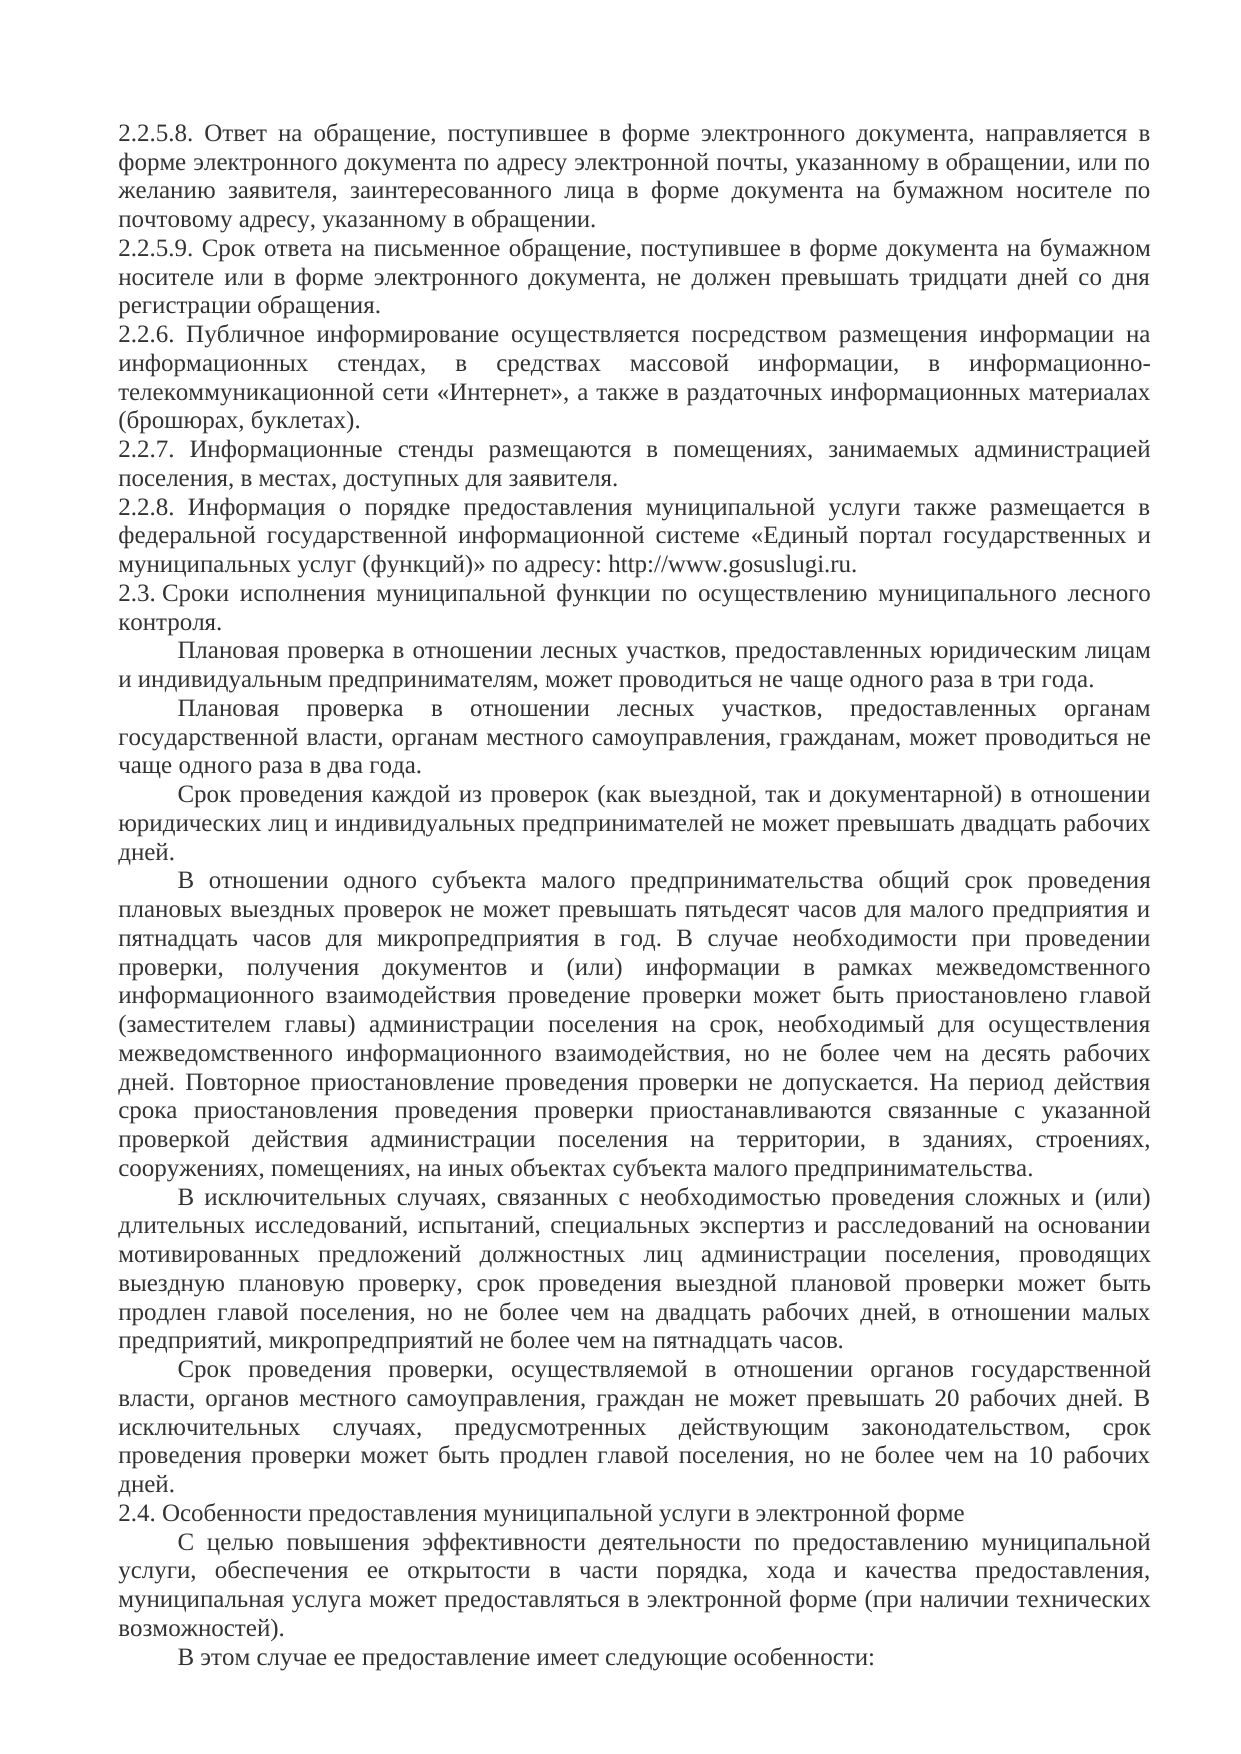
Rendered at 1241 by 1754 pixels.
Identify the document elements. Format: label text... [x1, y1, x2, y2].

text 2.4. Особенности предоставления муниципальной услуги в электронной форме [118, 1498, 1152, 1527]
text С целью повышения эффективности деятельности по предоставлению муниципальной услуги, обеспечения ее открытости в части порядка, хода и качества предоставления, муниципальная услуга может предоставляться в электронной форме (при наличии технических возможностей). [118, 1527, 1152, 1642]
text 2.2.6. Публичное информирование осуществляется посредством размещения информации на информационных стендах, в средствах массовой информации, в информационно-телекоммуникационной сети «Интернет», а также в раздаточных информационных материалах (брошюрах, буклетах). [118, 319, 1152, 434]
text В этом случае ее предоставление имеет следующие особенности: [118, 1642, 1152, 1671]
text 2.2.7. Информационные стенды размещаются в помещениях, занимаемых администрацией поселения, в местах, доступных для заявителя. [118, 434, 1152, 492]
text Срок проведения каждой из проверок (как выездной, так и документарной) в отношении юридических лиц и индивидуальных предпринимателей не может превышать двадцать рабочих дней. [118, 779, 1152, 866]
text 2.3. Сроки исполнения муниципальной функции по осуществлению муниципального лесного контроля. [118, 578, 1152, 636]
text Плановая проверка в отношении лесных участков, предоставленных юридическим лицам и индивидуальным предпринимателям, может проводиться не чаще одного раза в три года. [118, 636, 1152, 693]
text 2.2.8. Информация о порядке предоставления муниципальной услуги также размещается в федеральной государственной информационной системе «Единый портал государственных и муниципальных услуг (функций)» по адресу: http://www.gosuslugi.ru. [118, 492, 1152, 578]
text 2.2.5.9. Срок ответа на письменное обращение, поступившее в форме документа на бумажном носителе или в форме электронного документа, не должен превышать тридцати дней со дня регистрации обращения. [118, 233, 1152, 319]
text В отношении одного субъекта малого предпринимательства общий срок проведения плановых выездных проверок не может превышать пятьдесят часов для малого предприятия и пятнадцать часов для микропредприятия в год. В случае необходимости при проведении проверки, получения документов и (или) информации в рамках межведомственного информационного взаимодействия проведение проверки может быть приостановлено главой (заместителем главы) администрации поселения на срок, необходимый для осуществления межведомственного информационного взаимодействия, но не более чем на десять рабочих дней. Повторное приостановление проведения проверки не допускается. На период действия срока приостановления проведения проверки приостанавливаются связанные с указанной проверкой действия администрации поселения на территории, в зданиях, строениях, сооружениях, помещениях, на иных объектах субъекта малого предпринимательства. [118, 866, 1152, 1182]
text В исключительных случаях, связанных с необходимостью проведения сложных и (или) длительных исследований, испытаний, специальных экспертиз и расследований на основании мотивированных предложений должностных лиц администрации поселения, проводящих выездную плановую проверку, срок проведения выездной плановой проверки может быть продлен главой поселения, но не более чем на двадцать рабочих дней, в отношении малых предприятий, микропредприятий не более чем на пятнадцать часов. [118, 1182, 1152, 1354]
text Срок проведения проверки, осуществляемой в отношении органов государственной власти, органов местного самоуправления, граждан не может превышать 20 рабочих дней. В исключительных случаях, предусмотренных действующим законодательством, срок проведения проверки может быть продлен главой поселения, но не более чем на 10 рабочих дней. [118, 1354, 1152, 1498]
text 2.2.5.8. Ответ на обращение, поступившее в форме электронного документа, направляется в форме электронного документа по адресу электронной почты, указанному в обращении, или по желанию заявителя, заинтересованного лица в форме документа на бумажном носителе по почтовому адресу, указанному в обращении. [118, 118, 1152, 233]
text Плановая проверка в отношении лесных участков, предоставленных органам государственной власти, органам местного самоуправления, гражданам, может проводиться не чаще одного раза в два года. [118, 693, 1152, 779]
